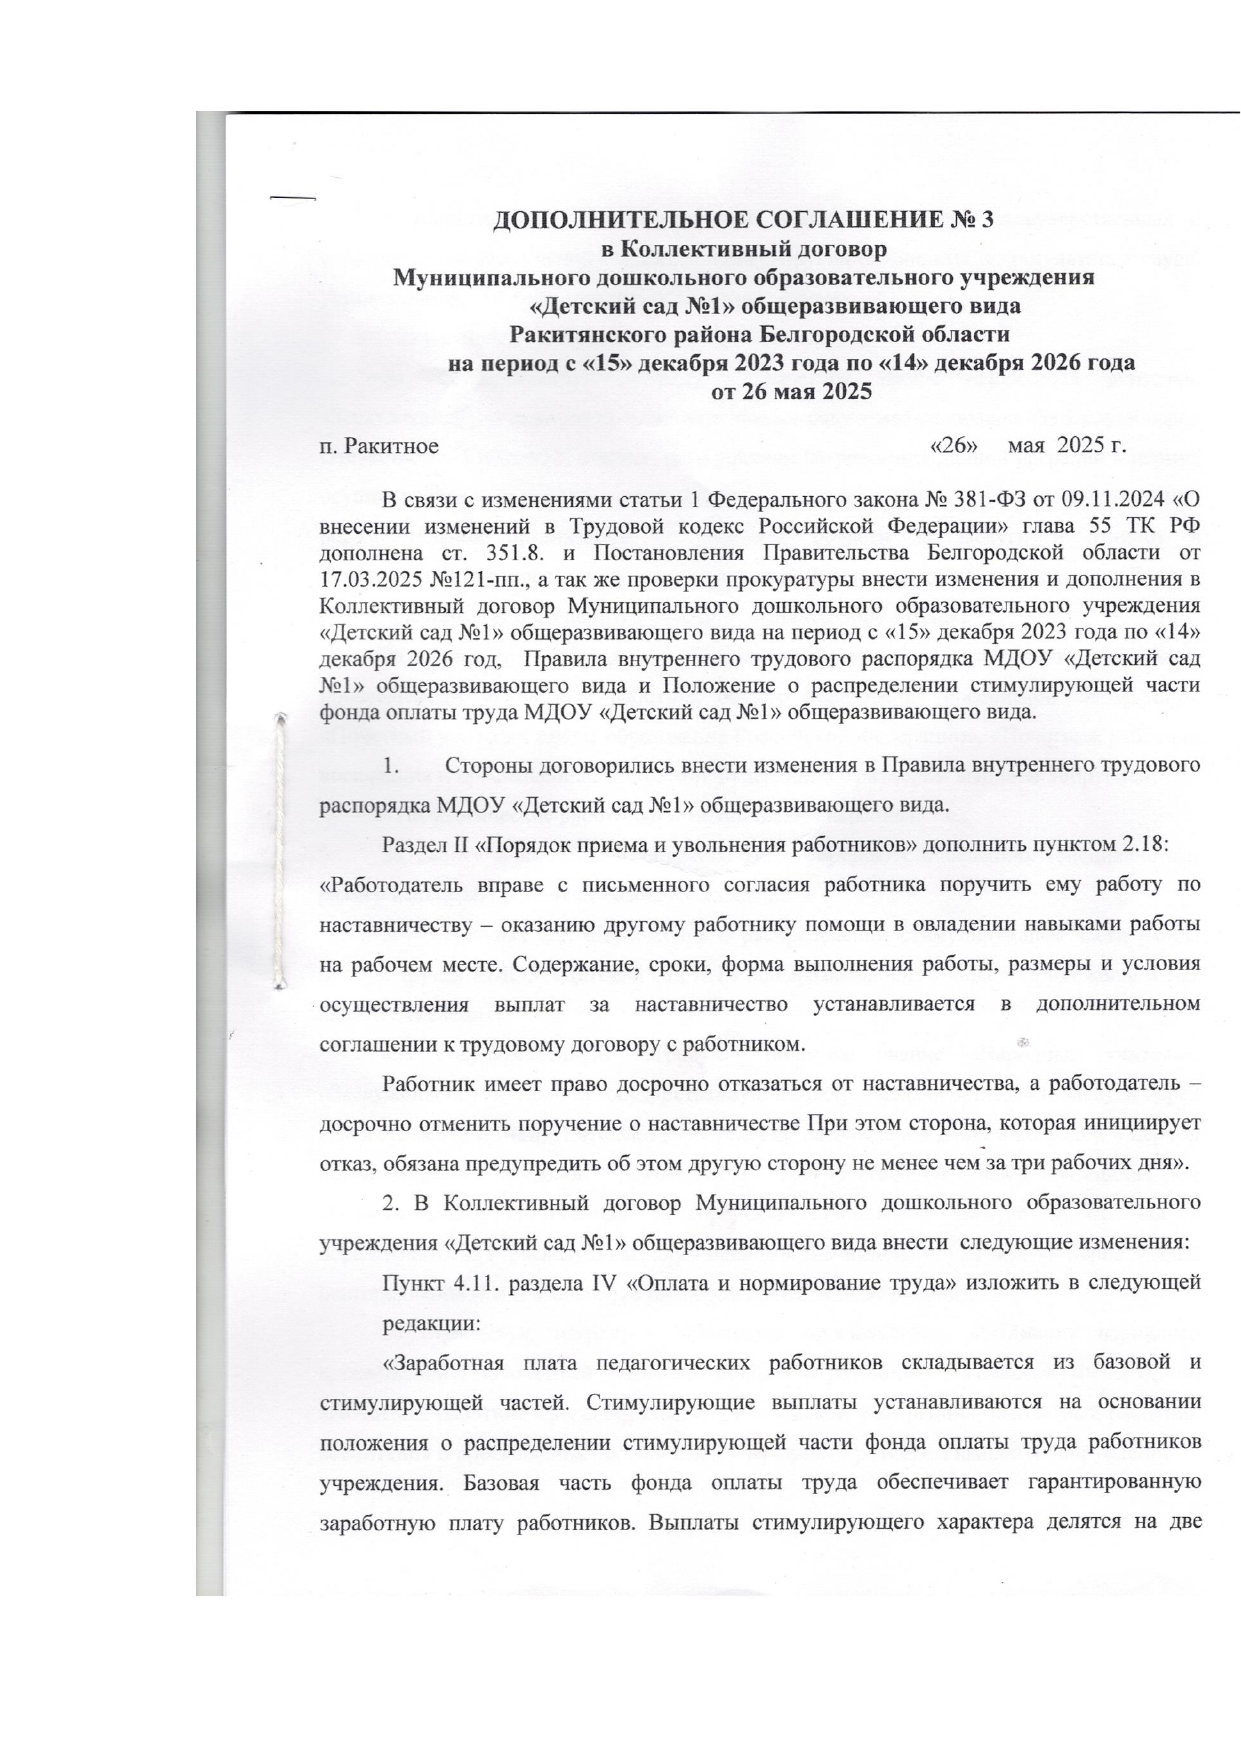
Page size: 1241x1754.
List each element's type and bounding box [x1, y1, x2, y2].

picture [192, 106, 1241, 1600]
